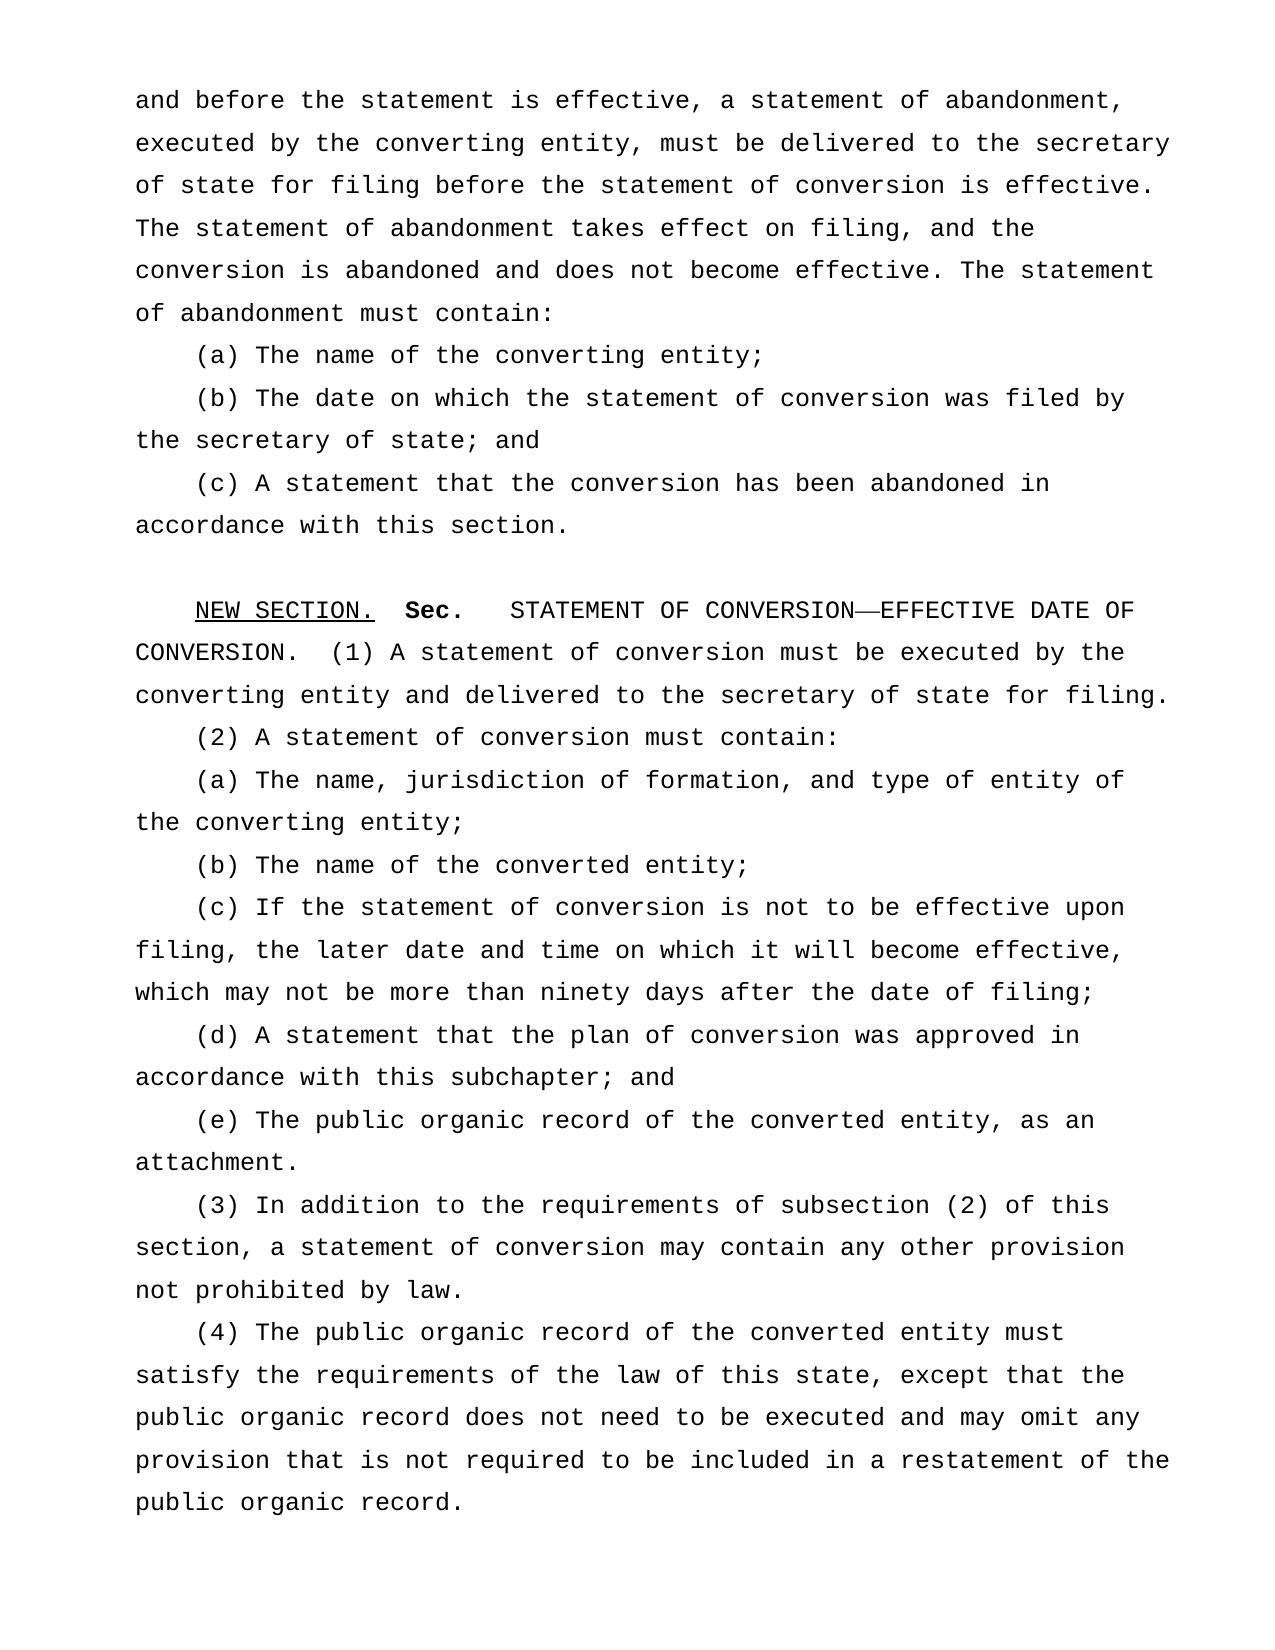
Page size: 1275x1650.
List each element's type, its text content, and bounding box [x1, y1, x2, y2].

text (d) A statement that the plan of conversion was approved in accordance with this subchapter; and [135, 1009, 1170, 1094]
text (3) In addition to the requirements of subsection (2) of this section, a statement of conversion may contain any other provision not prohibited by law. [135, 1179, 1170, 1307]
text (b) The name of the converted entity; [135, 839, 1170, 882]
text (c) If the statement of conversion is not to be effective upon filing, the later date and time on which it will become effective, which may not be more than ninety days after the date of filing; [135, 882, 1170, 1009]
text NEW SECTION. Sec. STATEMENT OF CONVERSION—EFFECTIVE DATE OF CONVERSION. (1) A statement of conversion must be executed by the converting entity and delivered to the secretary of state for filing. [135, 584, 1170, 712]
text (b) The date on which the statement of conversion was filed by the secretary of state; and [135, 372, 1170, 457]
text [135, 75, 1170, 330]
text (2) A statement of conversion must contain: [135, 712, 1170, 754]
text (4) The public organic record of the converted entity must satisfy the requirements of the law of this state, except that the public organic record does not need to be executed and may omit any provision that is not required to be included in a restatement of the public organic record. [135, 1307, 1170, 1519]
text (c) A statement that the conversion has been abandoned in accordance with this section. [135, 457, 1170, 542]
text (a) The name of the converting entity; [135, 330, 1170, 372]
text (e) The public organic record of the converted entity, as an attachment. [135, 1094, 1170, 1179]
text (a) The name, jurisdiction of formation, and type of entity of the converting entity; [135, 754, 1170, 839]
